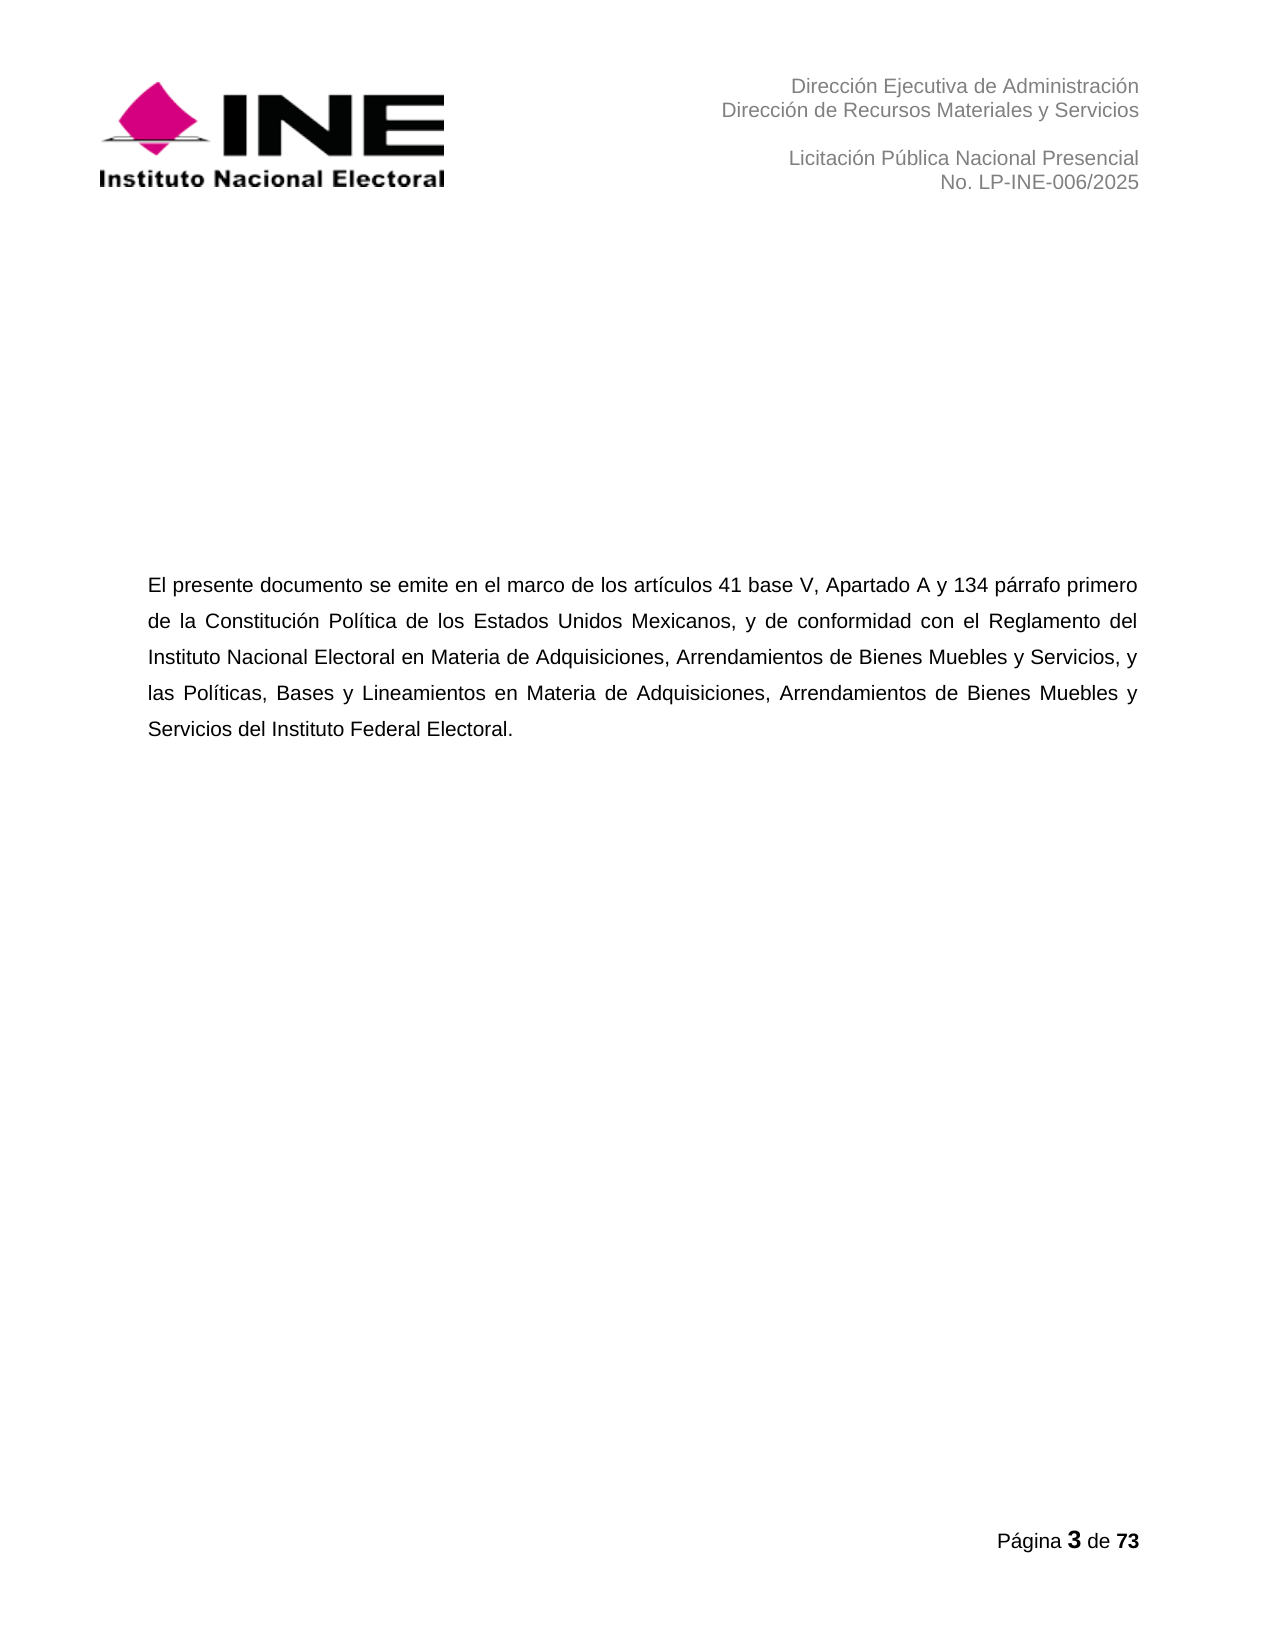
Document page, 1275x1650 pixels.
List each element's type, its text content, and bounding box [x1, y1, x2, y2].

picture [100, 82, 444, 187]
text El presente documento se emite en el marco de los artículos 41 base V, Apartado A y 134 párrafo primero de la Constitución Política de los Estados Unidos Mexicanos, y de conformidad con el Reglamento del Instituto Nacional Electoral en Materia de Adquisiciones, Arrendamientos de Bienes Muebles y Servicios, y las Políticas, Bases y Lineamientos en Materia de Adquisiciones, Arrendamientos de Bienes Muebles y Servicios del Instituto Federal Electoral. [148, 573, 1139, 740]
